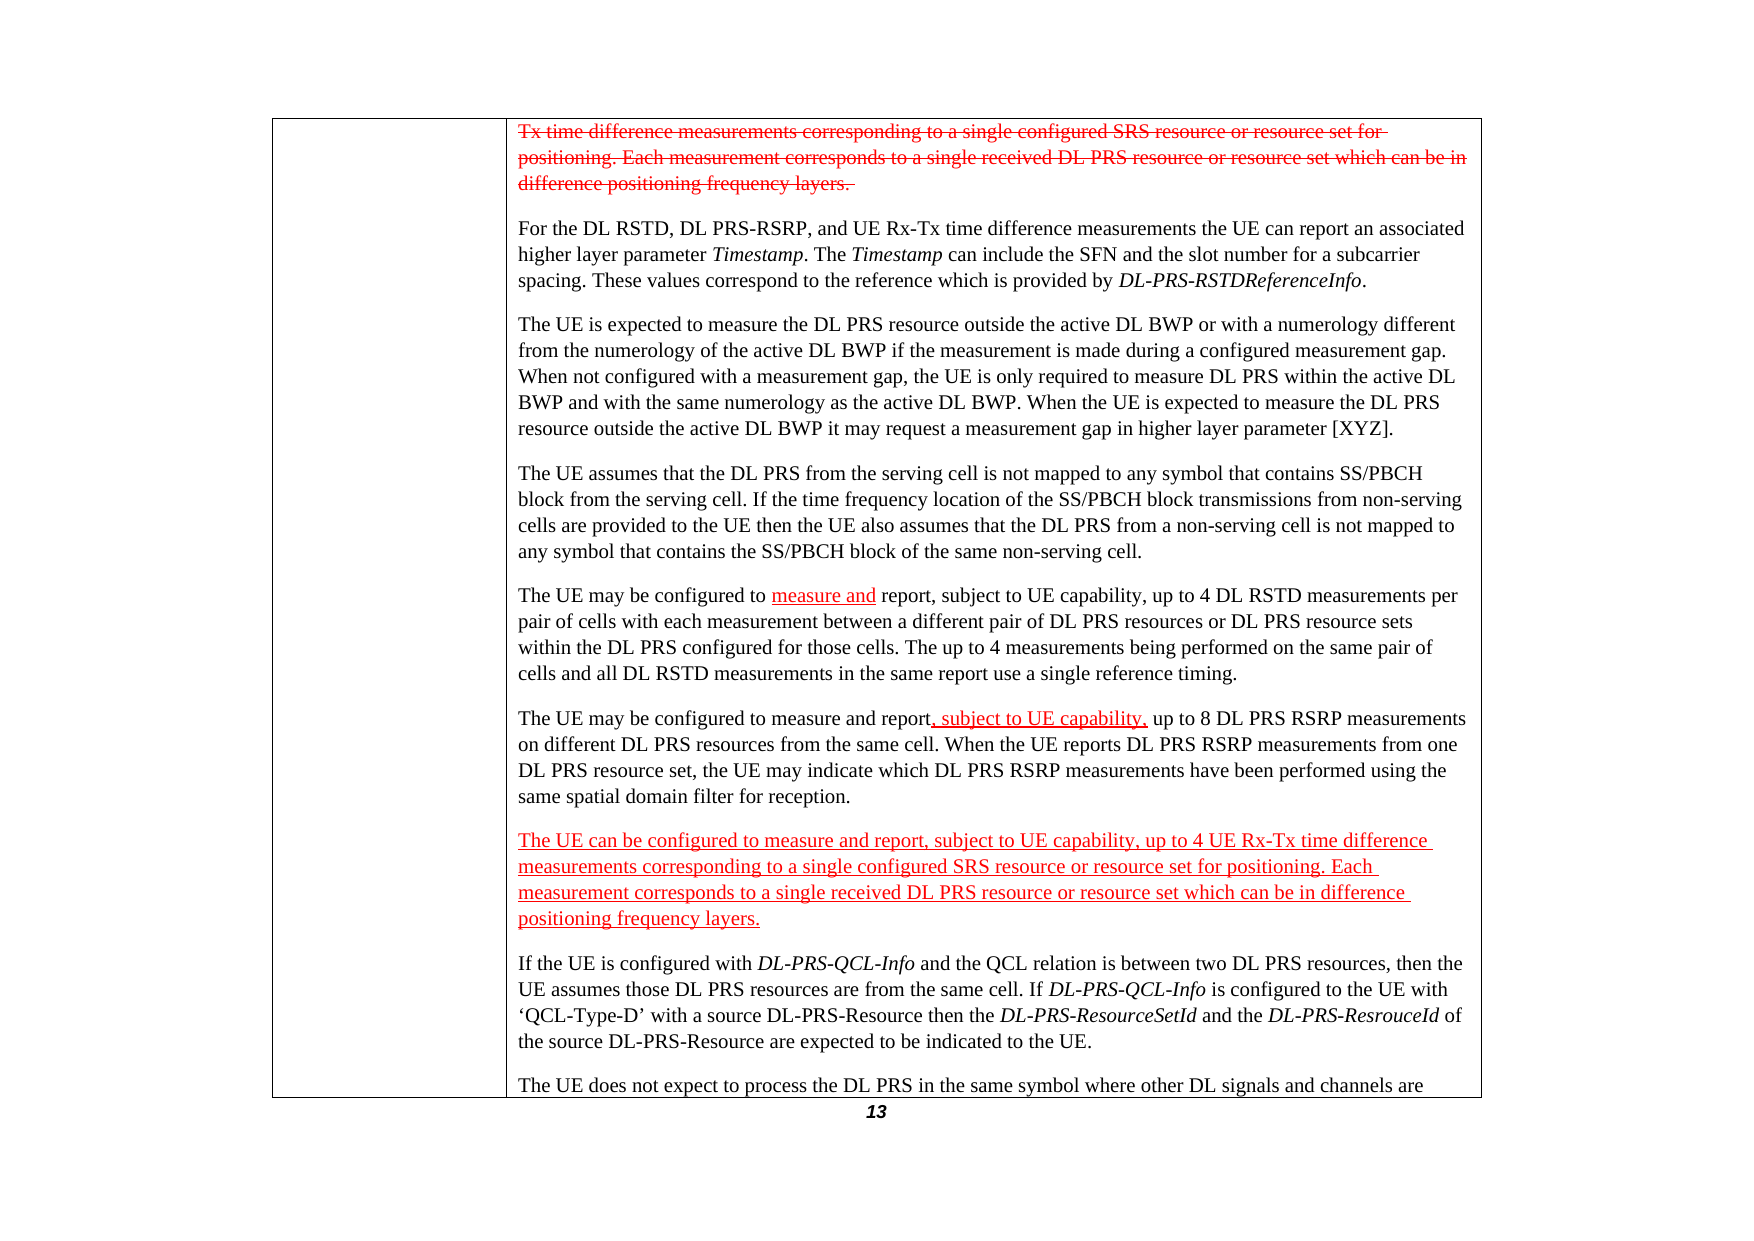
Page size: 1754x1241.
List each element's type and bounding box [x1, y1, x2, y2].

table_cell [273, 119, 506, 1097]
table_cell [507, 119, 1481, 1097]
